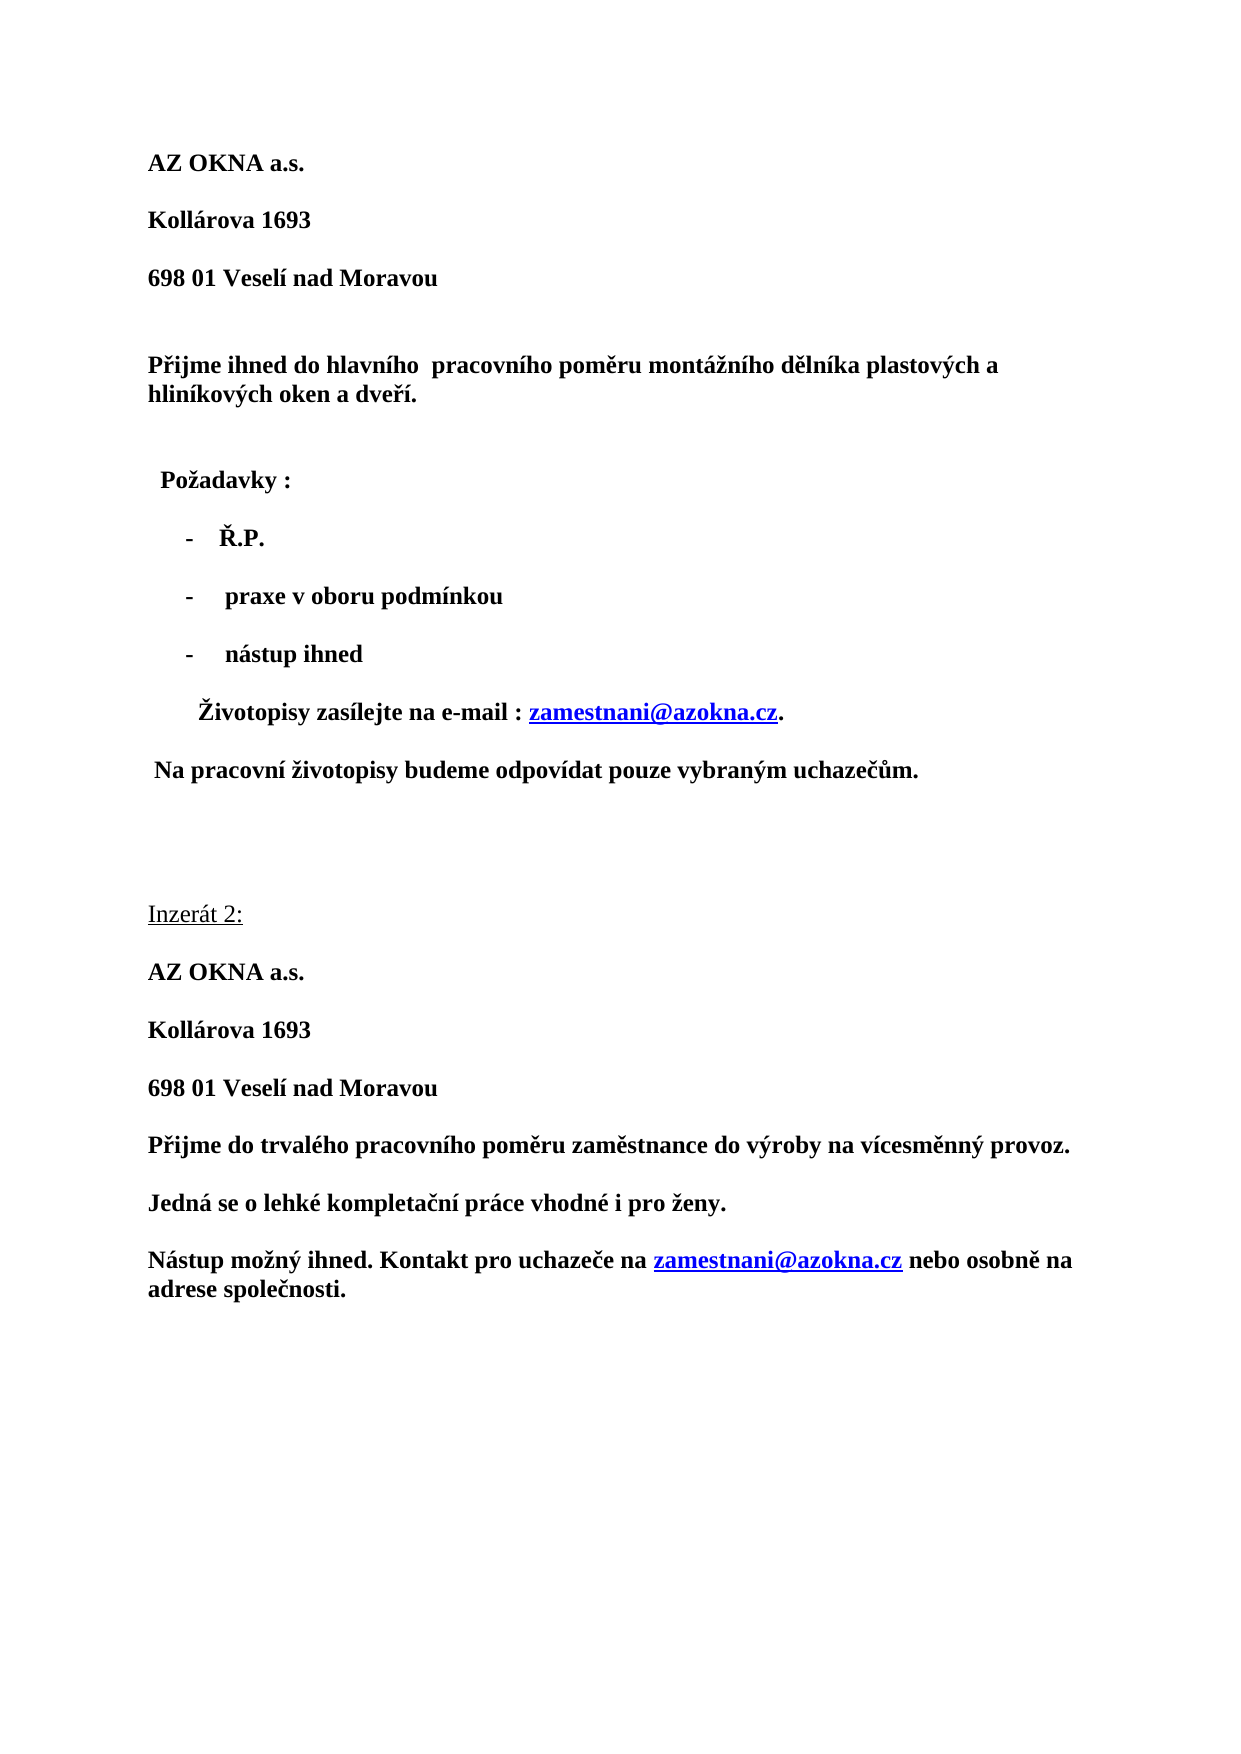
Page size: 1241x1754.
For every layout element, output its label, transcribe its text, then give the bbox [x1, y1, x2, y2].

text Kollárova 1693 [148, 1015, 1093, 1043]
text Přijme ihned do hlavního pracovního poměru montážního dělníka plastových a hliníkových oken a dveří. [148, 321, 1093, 408]
text 698 01 Veselí nad Moravou [148, 263, 1093, 292]
text - Ř.P. [185, 523, 1093, 552]
text Na pracovní životopisy budeme odpovídat pouze vybraným uchazečům. Inzerát 2: [148, 755, 1093, 928]
text - praxe v oboru podmínkou [185, 581, 1093, 610]
text Životopisy zasílejte na e-mail : zamestnani@azokna.cz. [148, 697, 1093, 726]
text Kollárova 1693 [148, 206, 1093, 234]
text Požadavky : [148, 437, 1093, 494]
text AZ OKNA a.s. [148, 148, 1093, 176]
text 698 01 Veselí nad Moravou Přijme do trvalého pracovního poměru zaměstnance do výroby na vícesměnný provoz. Jedná se o lehké kompletační práce vhodné i pro ženy. Nástup možný ihned. Kontakt pro uchazeče na zamestnani@azokna.cz nebo osobně na adrese společnosti. [148, 1073, 1093, 1303]
text - nástup ihned [148, 639, 1093, 668]
text AZ OKNA a.s. [148, 957, 1093, 986]
